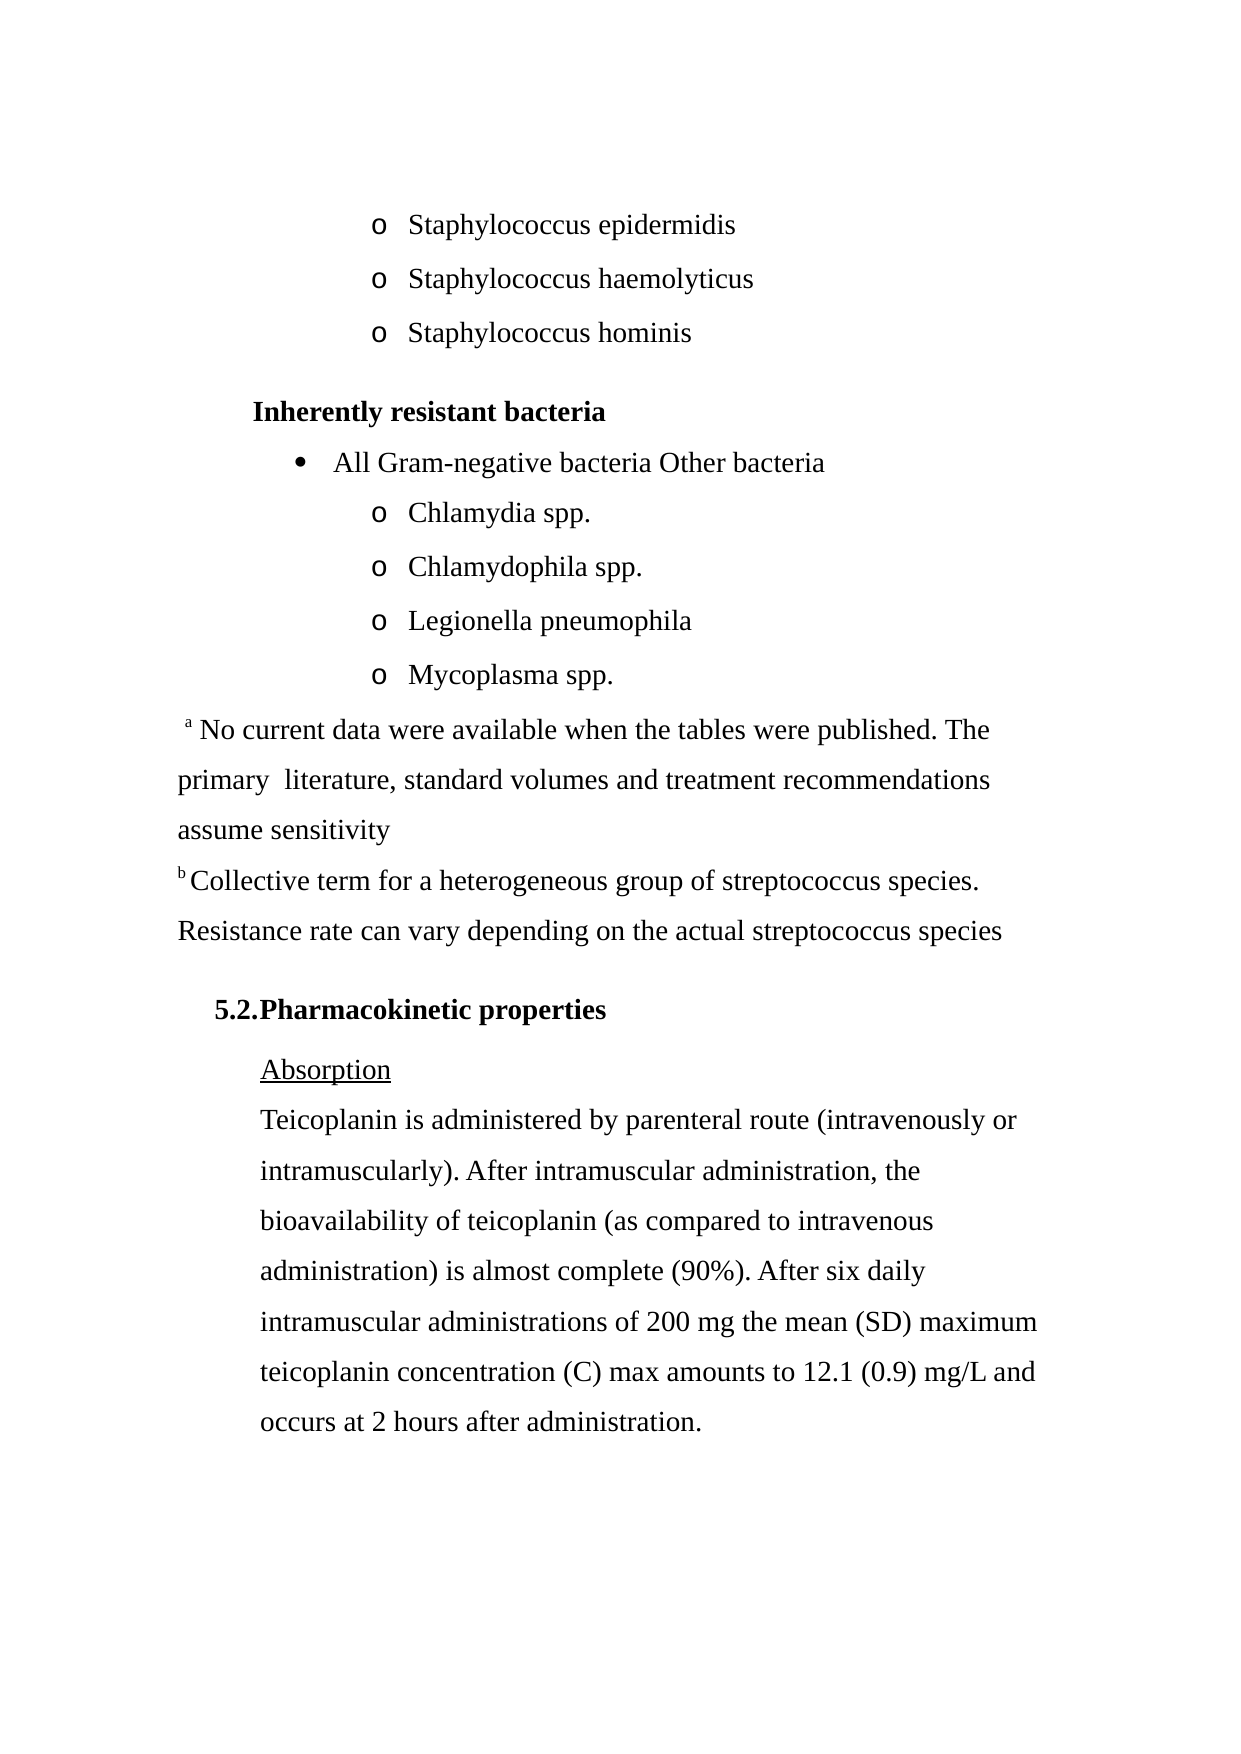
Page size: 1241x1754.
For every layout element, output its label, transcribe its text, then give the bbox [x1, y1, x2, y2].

list Chlamydia spp. [370, 495, 1082, 531]
text Inherently resistant bacteria [177, 394, 1082, 427]
list Staphylococcus haemolyticus [370, 261, 1082, 297]
list All Gram-negative bacteria Other bacteria [295, 445, 1082, 478]
list Absorption [260, 1052, 1082, 1086]
list Pharmacokinetic properties [214, 992, 1081, 1026]
list Mycoplasma spp. [370, 657, 1082, 693]
list Chlamydophila spp. [370, 549, 1082, 585]
list Staphylococcus epidermidis [370, 207, 1082, 243]
list Teicoplanin is administered by parenteral route (intravenously or intramuscularly). After intramuscular administration, the bioavailability of teicoplanin (as compared to intravenous administration) is almost complete (90%). After six daily intramuscular administrations of 200 mg the mean (SD) maximum teicoplanin concentration (C) max amounts to 12.1 (0.9) mg/L and occurs at 2 hours after administration. [260, 1102, 1081, 1438]
text b Collective term for a heterogeneous group of streptococcus species. Resistance rate can vary depending on the actual streptococcus species [177, 863, 1082, 947]
text a No current data were available when the tables were published. The primary literature, standard volumes and treatment recommendations assume sensitivity [177, 712, 1082, 846]
list Legionella pneumophila [370, 603, 1082, 639]
list Staphylococcus hominis [370, 315, 1081, 351]
